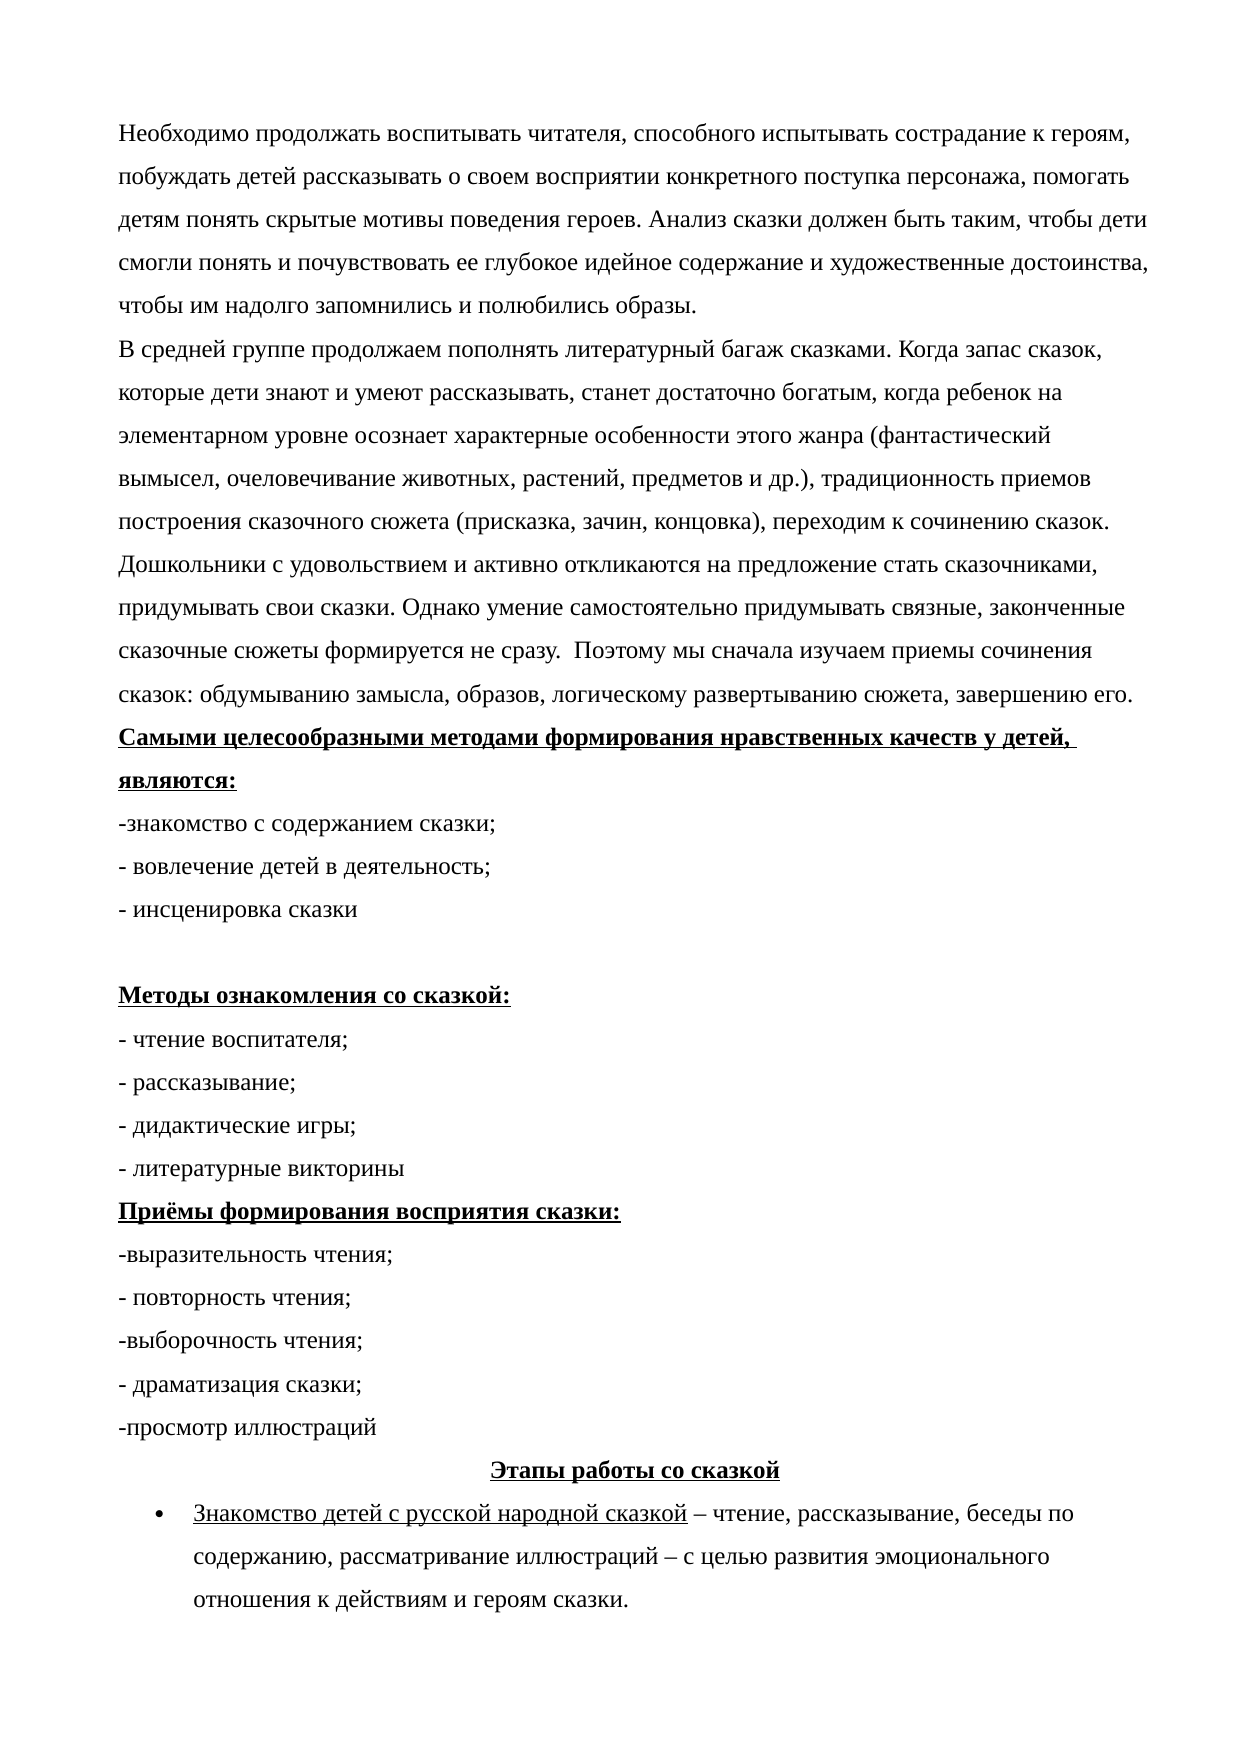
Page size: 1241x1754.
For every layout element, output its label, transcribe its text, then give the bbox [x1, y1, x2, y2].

text Этапы работы со сказкой [118, 1455, 1152, 1484]
text Дошкольники с удовольствием и активно откликаются на предложение стать сказочниками, придумывать свои сказки. Однако умение самостоятельно придумывать связные, законченные сказочные сюжеты формируется не сразу. Поэтому мы сначала изучаем приемы сочинения сказок: обдумыванию замысла, образов, логическому развертыванию сюжета, завершению его. [118, 549, 1152, 707]
text Методы ознакомления со сказкой: [118, 981, 1152, 1009]
text Самыми целесообразными методами формирования нравственных качеств у детей, являются: [118, 722, 1152, 794]
list Знакомство детей с русской народной сказкой – чтение, рассказывание, беседы по содержанию, рассматривание иллюстраций – с целью развития эмоционального отношения к действиям и героям сказки. [156, 1498, 1152, 1613]
text - повторность чтения; [118, 1282, 1152, 1311]
text -выразительность чтения; [118, 1239, 1152, 1268]
text Необходимо продолжать воспитывать читателя, способного испытывать сострадание к героям, побуждать детей рассказывать о своем восприятии конкретного поступка персонажа, помогать детям понять скрытые мотивы поведения героев. Анализ сказки должен быть таким, чтобы дети смогли понять и почувствовать ее глубокое идейное содержание и художественные достоинства, чтобы им надолго запомнились и полюбились образы. [118, 118, 1152, 319]
text - драматизация сказки; [118, 1369, 1152, 1397]
text -выборочность чтения; [118, 1326, 1152, 1354]
text - литературные викторины [118, 1153, 1152, 1182]
text - рассказывание; [118, 1067, 1152, 1096]
text - чтение воспитателя; [118, 1024, 1152, 1052]
text - дидактические игры; [118, 1110, 1152, 1139]
text В средней группе продолжаем пополнять литературный багаж сказками. Когда запас сказок, которые дети знают и умеют рассказывать, станет достаточно богатым, когда ребенок на элементарном уровне осознает характерные особенности этого жанра (фантастический вымысел, очеловечивание животных, растений, предметов и др.), традиционность приемов построения сказочного сюжета (присказка, зачин, концовка), переходим к сочинению сказок. [118, 334, 1152, 535]
text - инсценировка сказки [118, 894, 1152, 923]
text - вовлечение детей в деятельность; [118, 851, 1152, 880]
text -знакомство с содержанием сказки; [118, 808, 1152, 837]
text -просмотр иллюстраций [118, 1412, 1152, 1441]
text Приёмы формирования восприятия сказки: [118, 1196, 1152, 1225]
